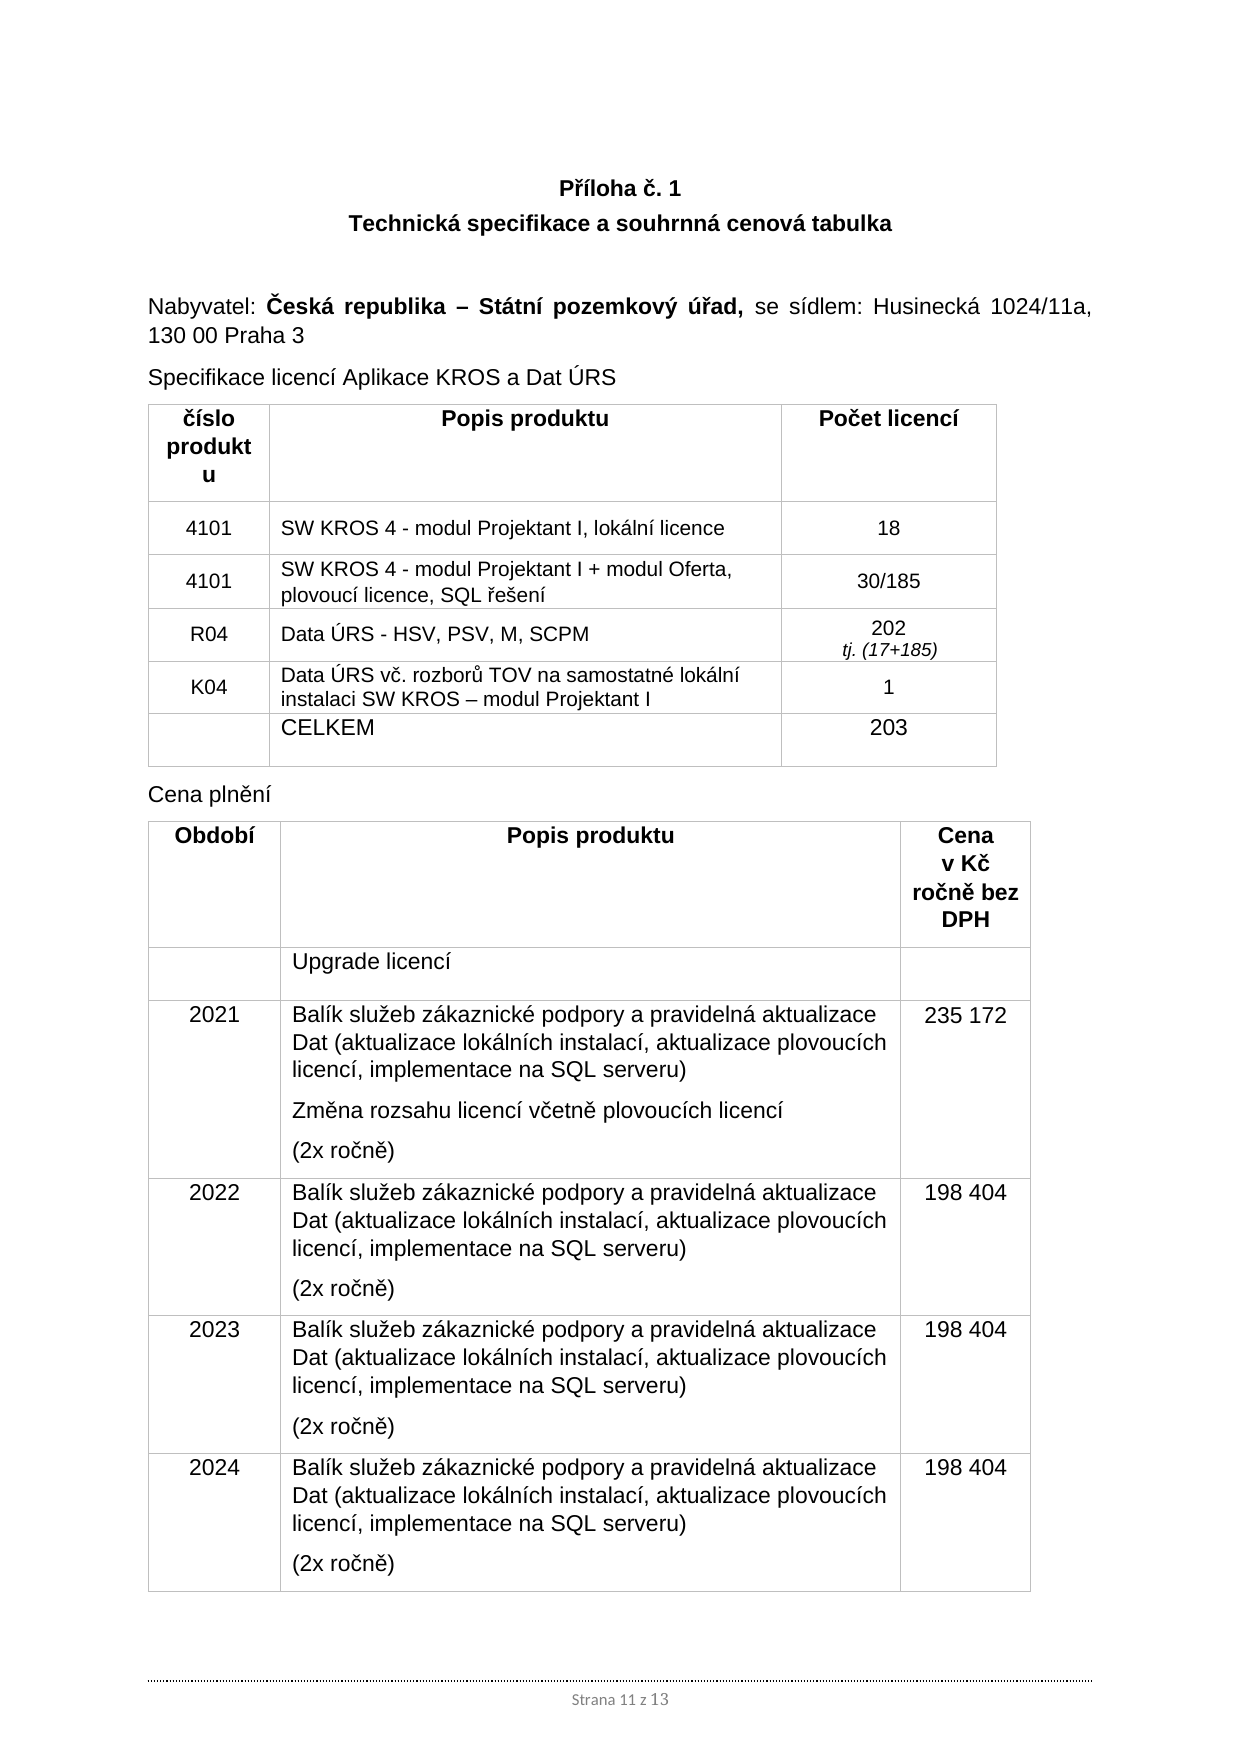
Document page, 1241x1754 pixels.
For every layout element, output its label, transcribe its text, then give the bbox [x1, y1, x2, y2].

table_header Počet licencí [782, 405, 996, 501]
table_cell 203 [782, 714, 996, 766]
table_header Popis produktu [281, 822, 900, 947]
table_cell Balík služeb zákaznické podpory a pravidelná aktualizace Dat (aktualizace lokálních instalací, aktualizace plovoucích licencí, implementace na SQL serveru) (2x ročně) [281, 1316, 900, 1453]
table_header Cena v Kč ročně bez DPH [901, 822, 1030, 947]
table_cell 202 tj. (17+185) [782, 609, 996, 661]
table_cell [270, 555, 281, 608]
table_cell 2024 [149, 1454, 280, 1591]
table_header číslo produktu [149, 405, 269, 501]
table_cell 2023 [149, 1316, 280, 1453]
text Nabyvatel: Česká republika – Státní pozemkový úřad, se sídlem: Husinecká 1024/11a, 130 00 Praha 3 [148, 291, 1092, 350]
table_cell Data ÚRS - HSV, PSV, M, SCPM [270, 609, 781, 661]
text Technická specifikace a souhrnná cenová tabulka [148, 208, 1092, 237]
table_header Období [149, 822, 280, 947]
table_cell 30/185 [782, 555, 996, 608]
table_cell 4101 [149, 555, 269, 608]
table_cell K04 [149, 662, 269, 713]
table_cell Balík služeb zákaznické podpory a pravidelná aktualizace Dat (aktualizace lokálních instalací, aktualizace plovoucích licencí, implementace na SQL serveru) (2x ročně) [281, 1179, 900, 1315]
table_cell Upgrade licencí [281, 948, 900, 999]
table_header Popis produktu [270, 405, 781, 501]
text Specifikace licencí Aplikace KROS a Dat ÚRS [148, 362, 1092, 391]
table_cell Balík služeb zákaznické podpory a pravidelná aktualizace Dat (aktualizace lokálních instalací, aktualizace plovoucích licencí, implementace na SQL serveru) Změna rozsahu licencí včetně plovoucích licencí (2x ročně) [281, 1001, 900, 1178]
table_cell 198 404 [901, 1454, 1030, 1591]
table_cell [149, 714, 269, 766]
table_cell [149, 948, 280, 999]
subtitle Příloha č. 1 [148, 173, 1092, 202]
table_cell 4101 [149, 502, 269, 554]
table_cell 2022 [149, 1179, 280, 1315]
table_cell 18 [782, 502, 996, 554]
table_cell SW KROS 4 - modul Projektant I + modul Oferta, plovoucí licence, SQL řešení [546, 555, 781, 608]
table_cell 235 172 [901, 1001, 1030, 1178]
table_cell 1 [782, 662, 996, 713]
table_cell 198 404 [901, 1179, 1030, 1315]
table_cell SW KROS 4 - modul Projektant I, lokální licence [270, 502, 781, 554]
table_cell CELKEM [270, 714, 781, 766]
table_cell Data ÚRS vč. rozborů TOV na samostatné lokální instalaci SW KROS – modul Projektant I [270, 662, 781, 713]
table_cell Balík služeb zákaznické podpory a pravidelná aktualizace Dat (aktualizace lokálních instalací, aktualizace plovoucích licencí, implementace na SQL serveru) (2x ročně) [281, 1454, 900, 1591]
table_cell 2021 [149, 1001, 280, 1178]
text Cena plnění [148, 779, 1092, 809]
table_cell [901, 948, 1030, 999]
table_cell R04 [149, 609, 269, 661]
table_cell 198 404 [901, 1316, 1030, 1453]
